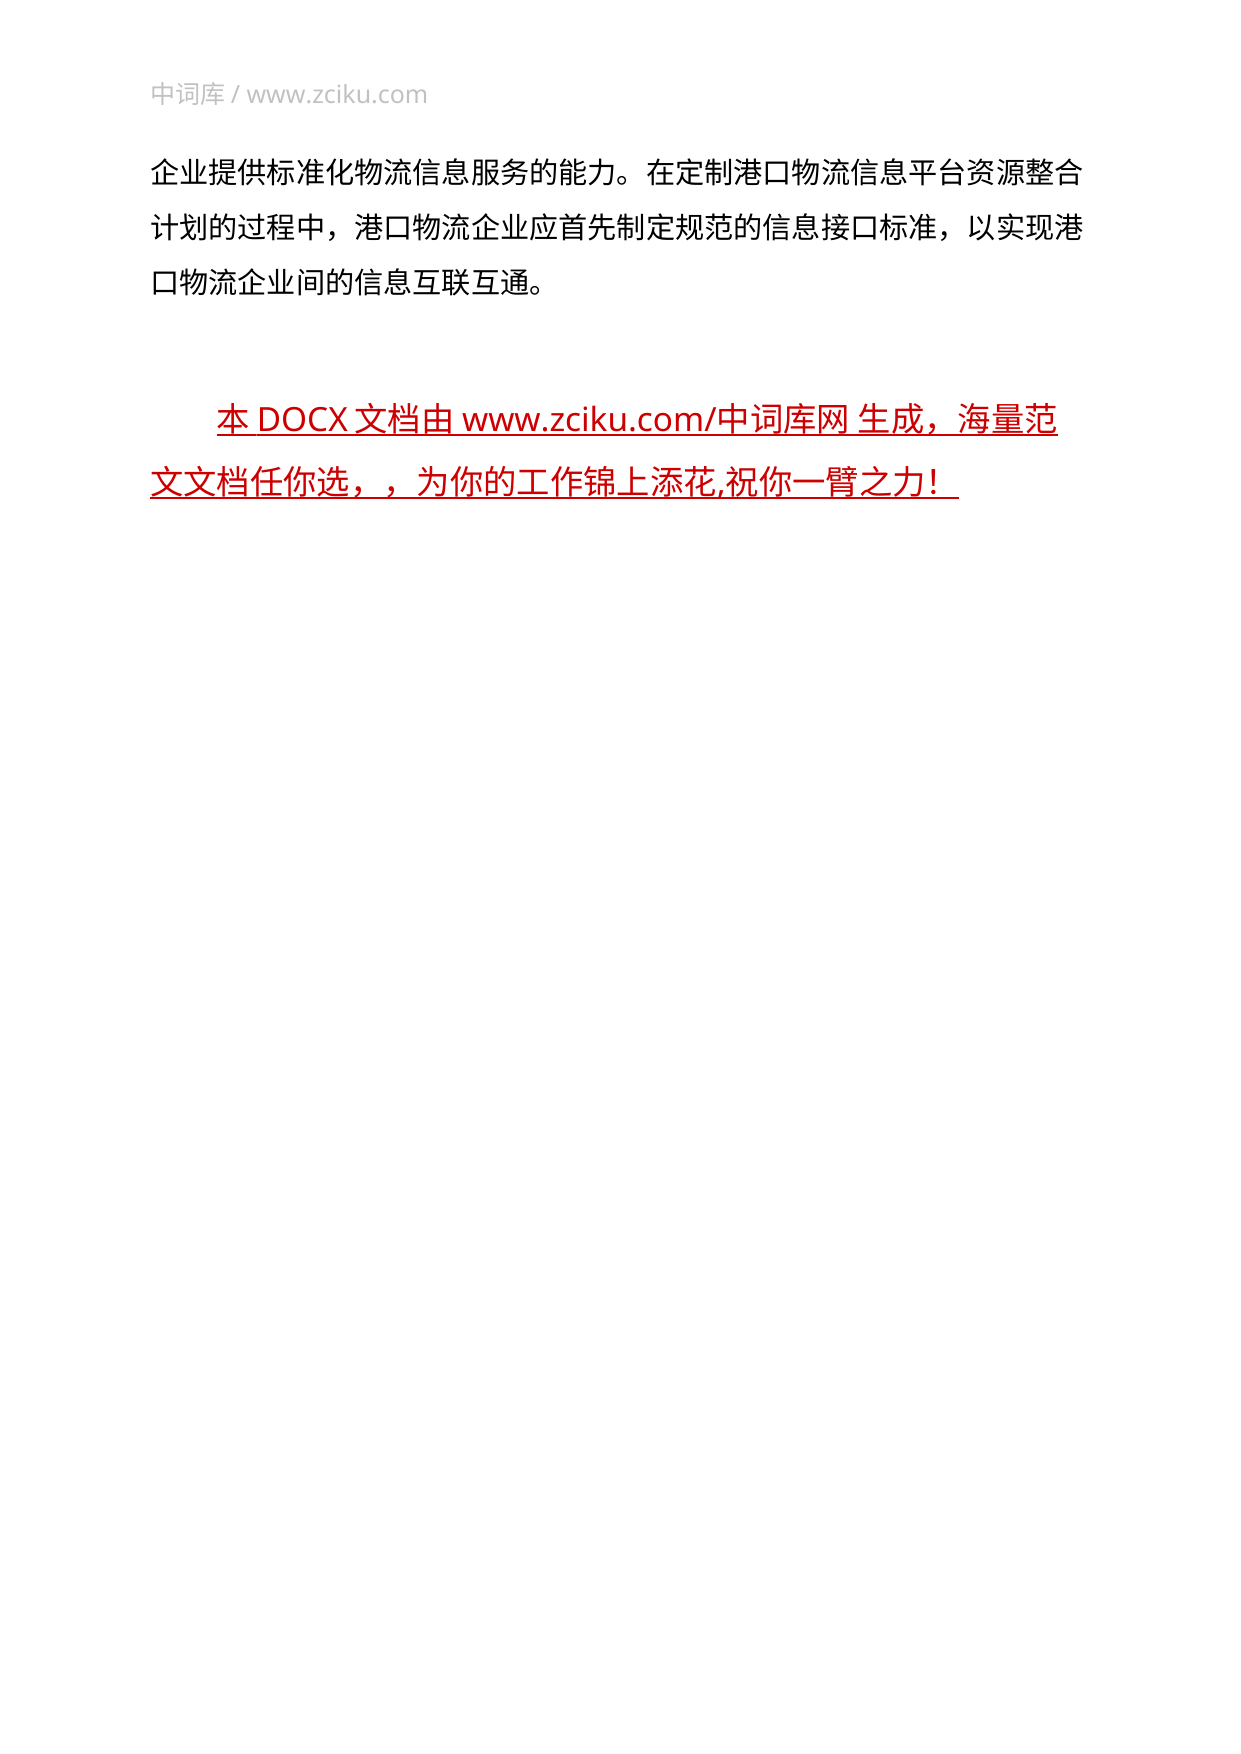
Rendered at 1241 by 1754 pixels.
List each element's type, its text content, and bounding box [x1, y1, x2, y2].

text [150, 150, 1090, 302]
text 本DOCX文档由 www.zciku.com/中词库网 生成，海量范文文档任你选，，为你的工作锦上添花,祝你一臂之力！ [150, 393, 1090, 504]
